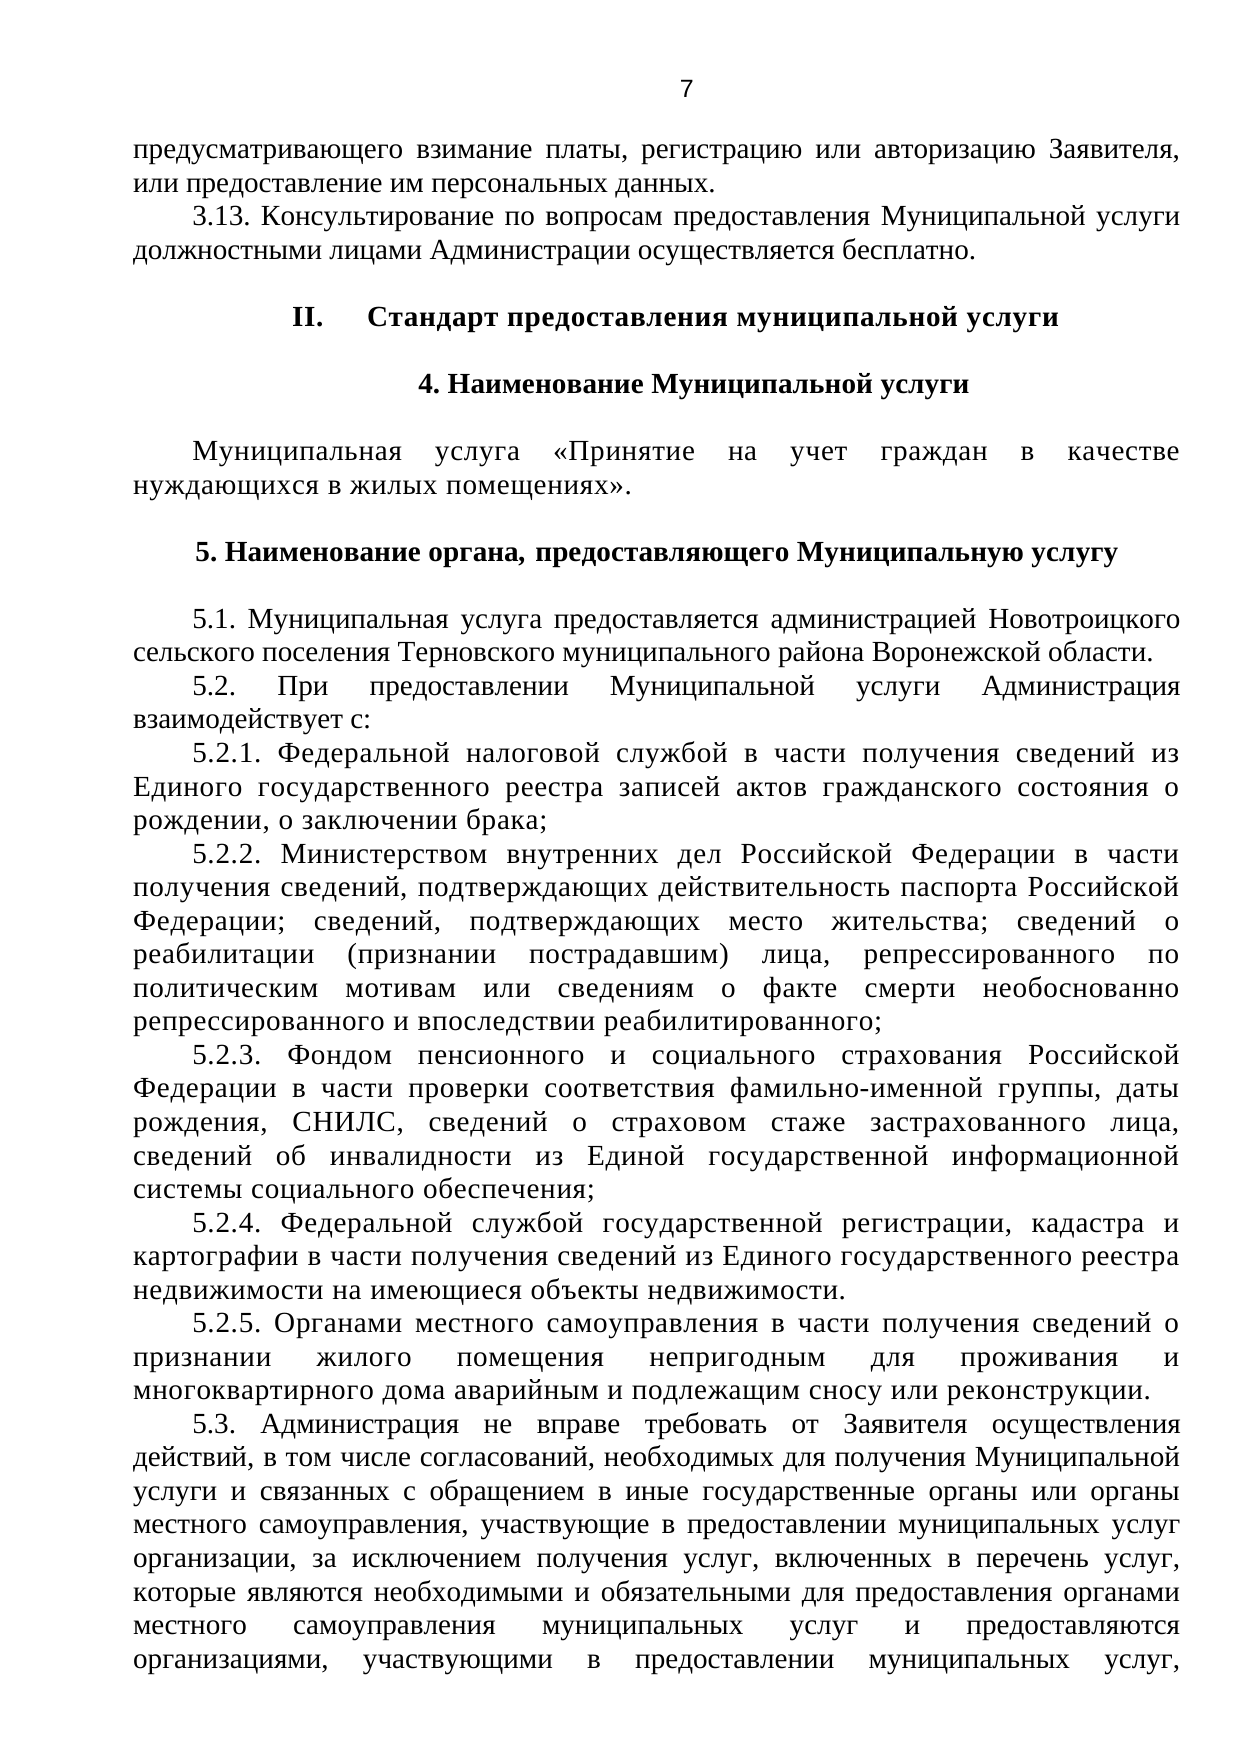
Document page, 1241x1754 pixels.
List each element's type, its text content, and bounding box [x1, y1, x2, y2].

text 5.1. Муниципальная услуга предоставляется администрацией Новотроицкого сельского поселения Терновского муниципального района Воронежской области. [133, 601, 1181, 668]
text 5.2.2. Министерством внутренних дел Российской Федерации в части получения сведений, подтверждающих действительность паспорта Российской Федерации; сведений, подтверждающих место жительства; сведений о реабилитации (признании пострадавшим) лица, репрессированного по политическим мотивам или сведениям о факте смерти необоснованно репрессированного и впоследствии реабилитированного; [133, 836, 1181, 1037]
text 5.2.3. Фондом пенсионного и социального страхования Российской Федерации в части проверки соответствия фамильно-именной группы, даты рождения, СНИЛС, сведений о страховом стаже застрахованного лица, сведений об инвалидности из Единой государственной информационной системы социального обеспечения; [133, 1037, 1181, 1205]
text 5.2.4. Федеральной службой государственной регистрации, кадастра и картографии в части получения сведений из Единого государственного реестра недвижимости на имеющиеся объекты недвижимости. [133, 1205, 1181, 1305]
text Муниципальная услуга «Принятие на учет граждан в качестве нуждающихся в жилых помещениях». [133, 433, 1181, 500]
text 5.2.5. Органами местного самоуправления в части получения сведений о признании жилого помещения непригодным для проживания и многоквартирного дома аварийным и подлежащим сносу или реконструкции. [133, 1305, 1181, 1406]
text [133, 1406, 1181, 1674]
text 4. Наименование Муниципальной услуги [207, 366, 1181, 400]
text 5.2. При предоставлении Муниципальной услуги Администрация взаимодействует с: [133, 668, 1181, 735]
list Стандарт предоставления муниципальной услуги [170, 299, 1181, 333]
text 5.2.1. Федеральной налоговой службой в части получения сведений из Единого государственного реестра записей актов гражданского состояния о рождении, о заключении брака; [133, 735, 1181, 836]
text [133, 131, 1181, 198]
text 5. Наименование органа, предоставляющего Муниципальную услугу [133, 534, 1181, 567]
text 3.13. Консультирование по вопросам предоставления Муниципальной услуги должностными лицами Администрации осуществляется бесплатно. [133, 198, 1181, 266]
